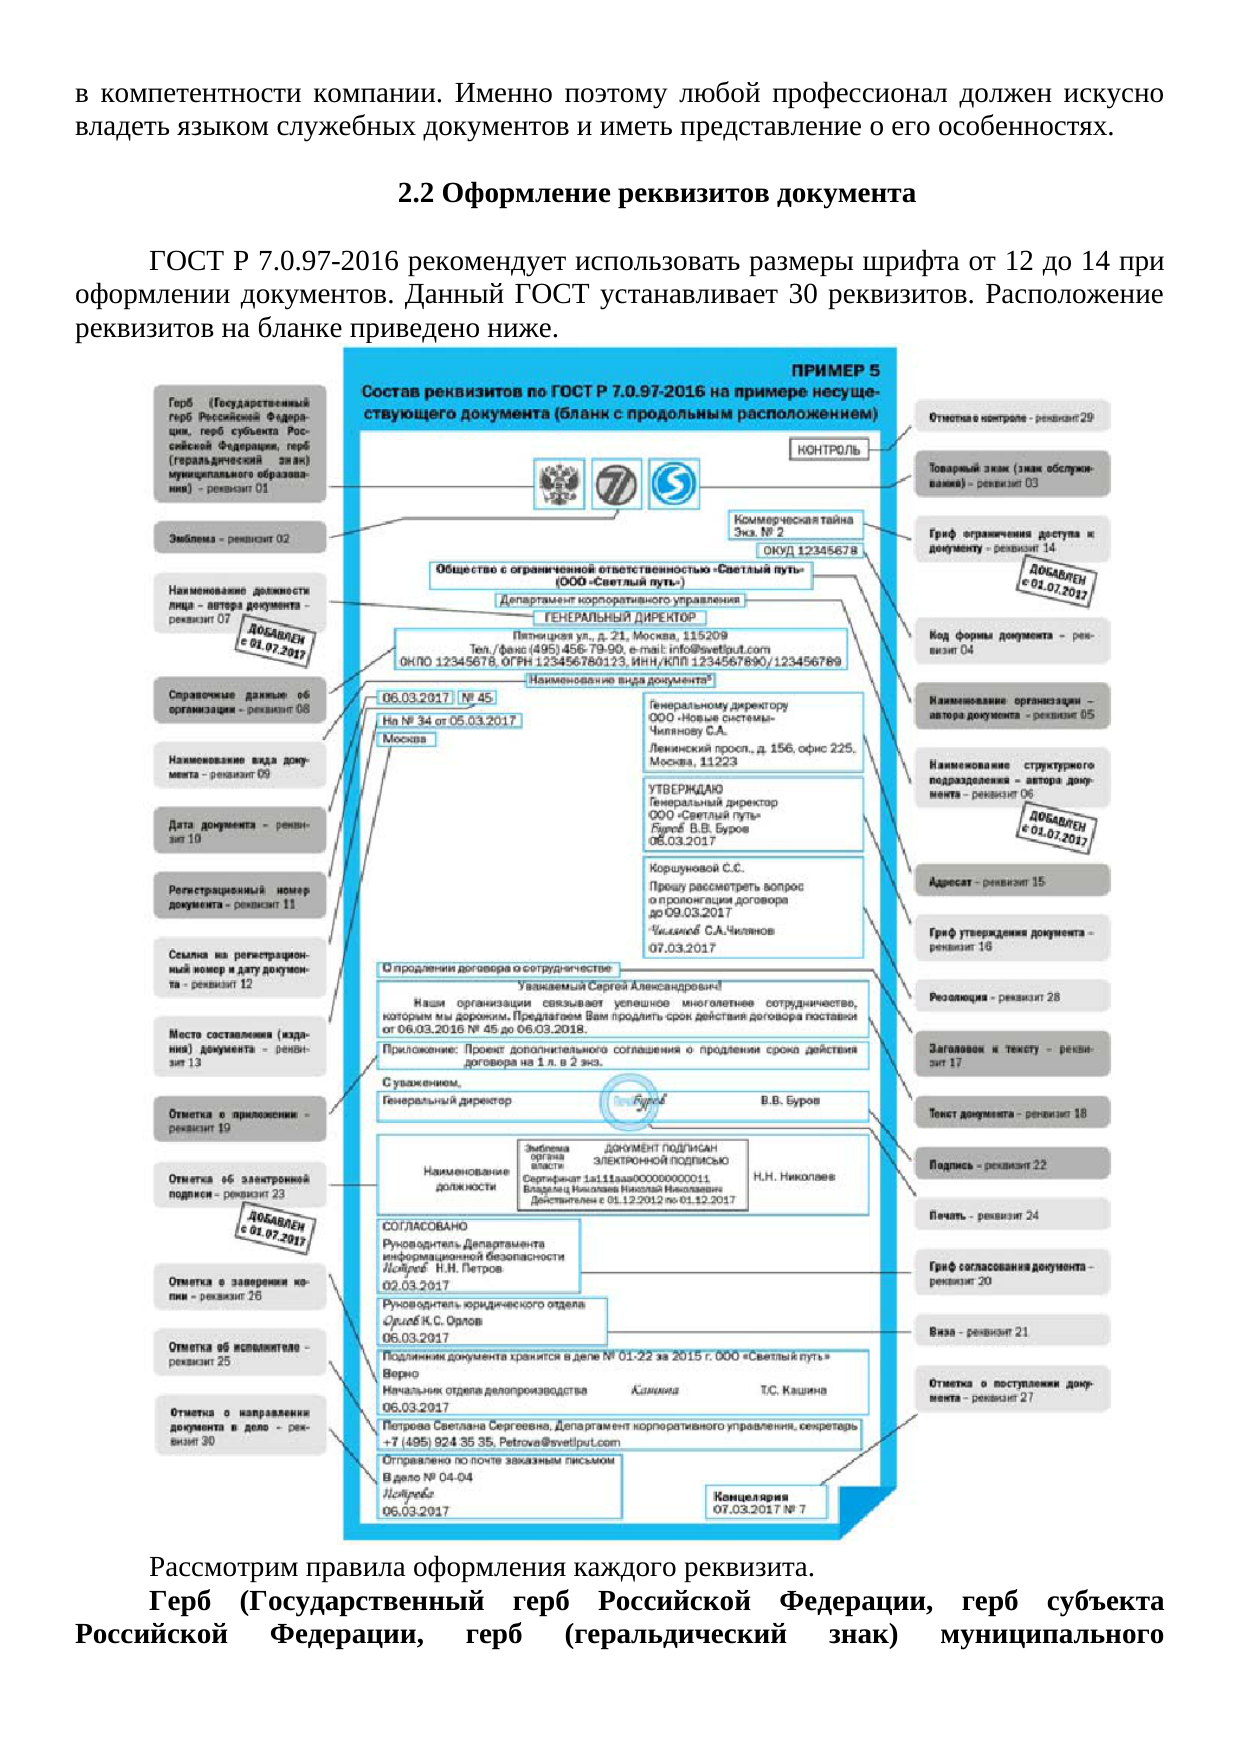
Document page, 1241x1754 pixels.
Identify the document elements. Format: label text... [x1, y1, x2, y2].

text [75, 75, 1165, 142]
picture [124, 343, 1117, 1550]
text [75, 1583, 1165, 1650]
text ГОСТ Р 7.0.97-2016 рекомендует использовать размеры шрифта от 12 до 14 при оформлении документов. Данный ГОСТ устанавливает 30 реквизитов. Расположение реквизитов на бланке приведено ниже. [75, 243, 1165, 343]
text 2.2 Оформление реквизитов документа [75, 176, 1165, 209]
text Рассмотрим правила оформления каждого реквизита. [75, 1549, 1165, 1583]
